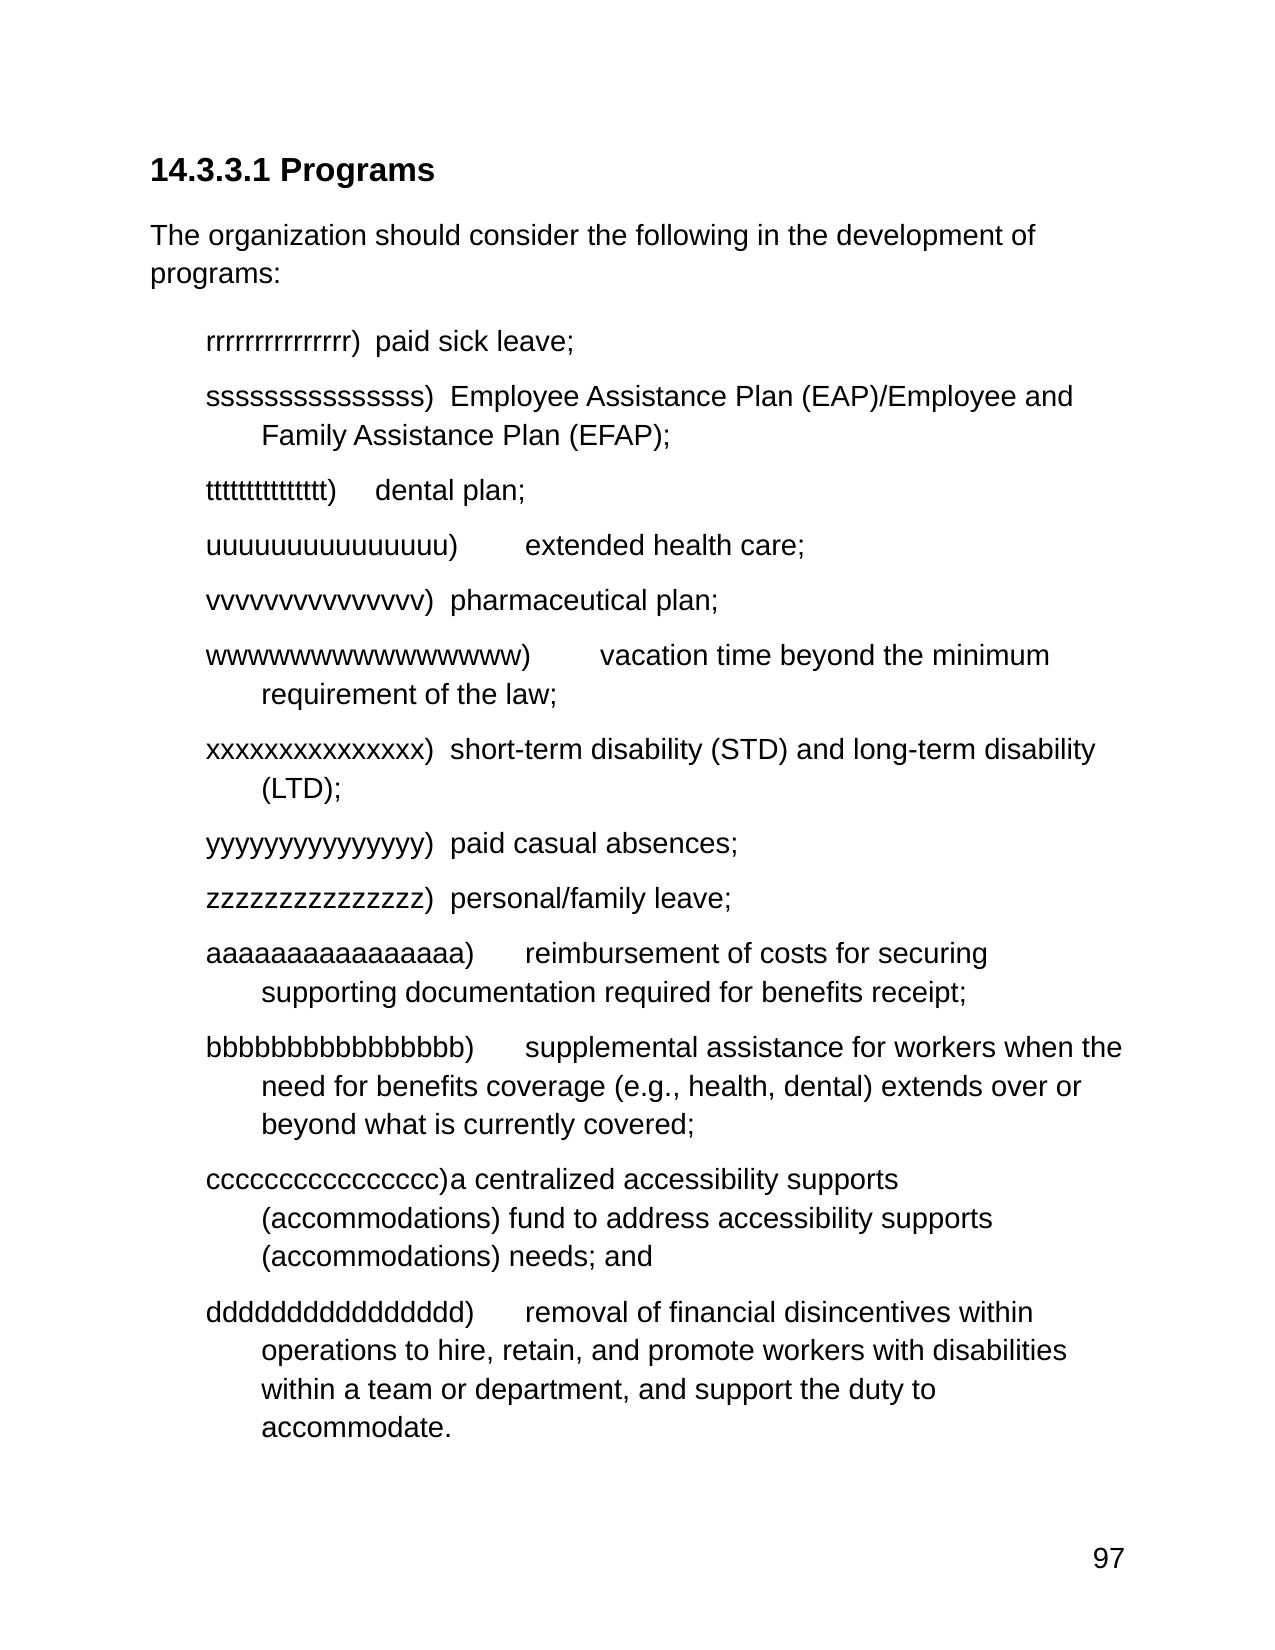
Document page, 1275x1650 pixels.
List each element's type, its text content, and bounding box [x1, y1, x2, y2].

list removal of financial disincentives within operations to hire, retain, and promote workers with disabilities within a team or department, and support the duty to accommodate. [206, 1295, 1125, 1444]
list supplemental assistance for workers when the need for benefits coverage (e.g., health, dental) extends over or beyond what is currently covered; [206, 1030, 1125, 1141]
list pharmaceutical plan; [206, 583, 1125, 617]
list paid casual absences; [206, 826, 1125, 859]
list short-term disability (STD) and long-term disability (LTD); [206, 732, 1125, 804]
list extended health care; [206, 528, 1125, 562]
text The organization should consider the following in the development of programs: [150, 218, 1125, 290]
subtitle Programs [150, 150, 1125, 188]
list Employee Assistance Plan (EAP)/Employee and Family Assistance Plan (EFAP); [206, 379, 1125, 451]
list personal/family leave; [206, 881, 1125, 915]
list paid sick leave; [206, 324, 1125, 357]
list vacation time beyond the minimum requirement of the law; [206, 638, 1125, 711]
list a centralized accessibility supports (accommodations) fund to address accessibility supports (accommodations) needs; and [206, 1162, 1125, 1273]
list reimbursement of costs for securing supporting documentation required for benefits receipt; [206, 936, 1125, 1008]
list dental plan; [206, 473, 1125, 506]
